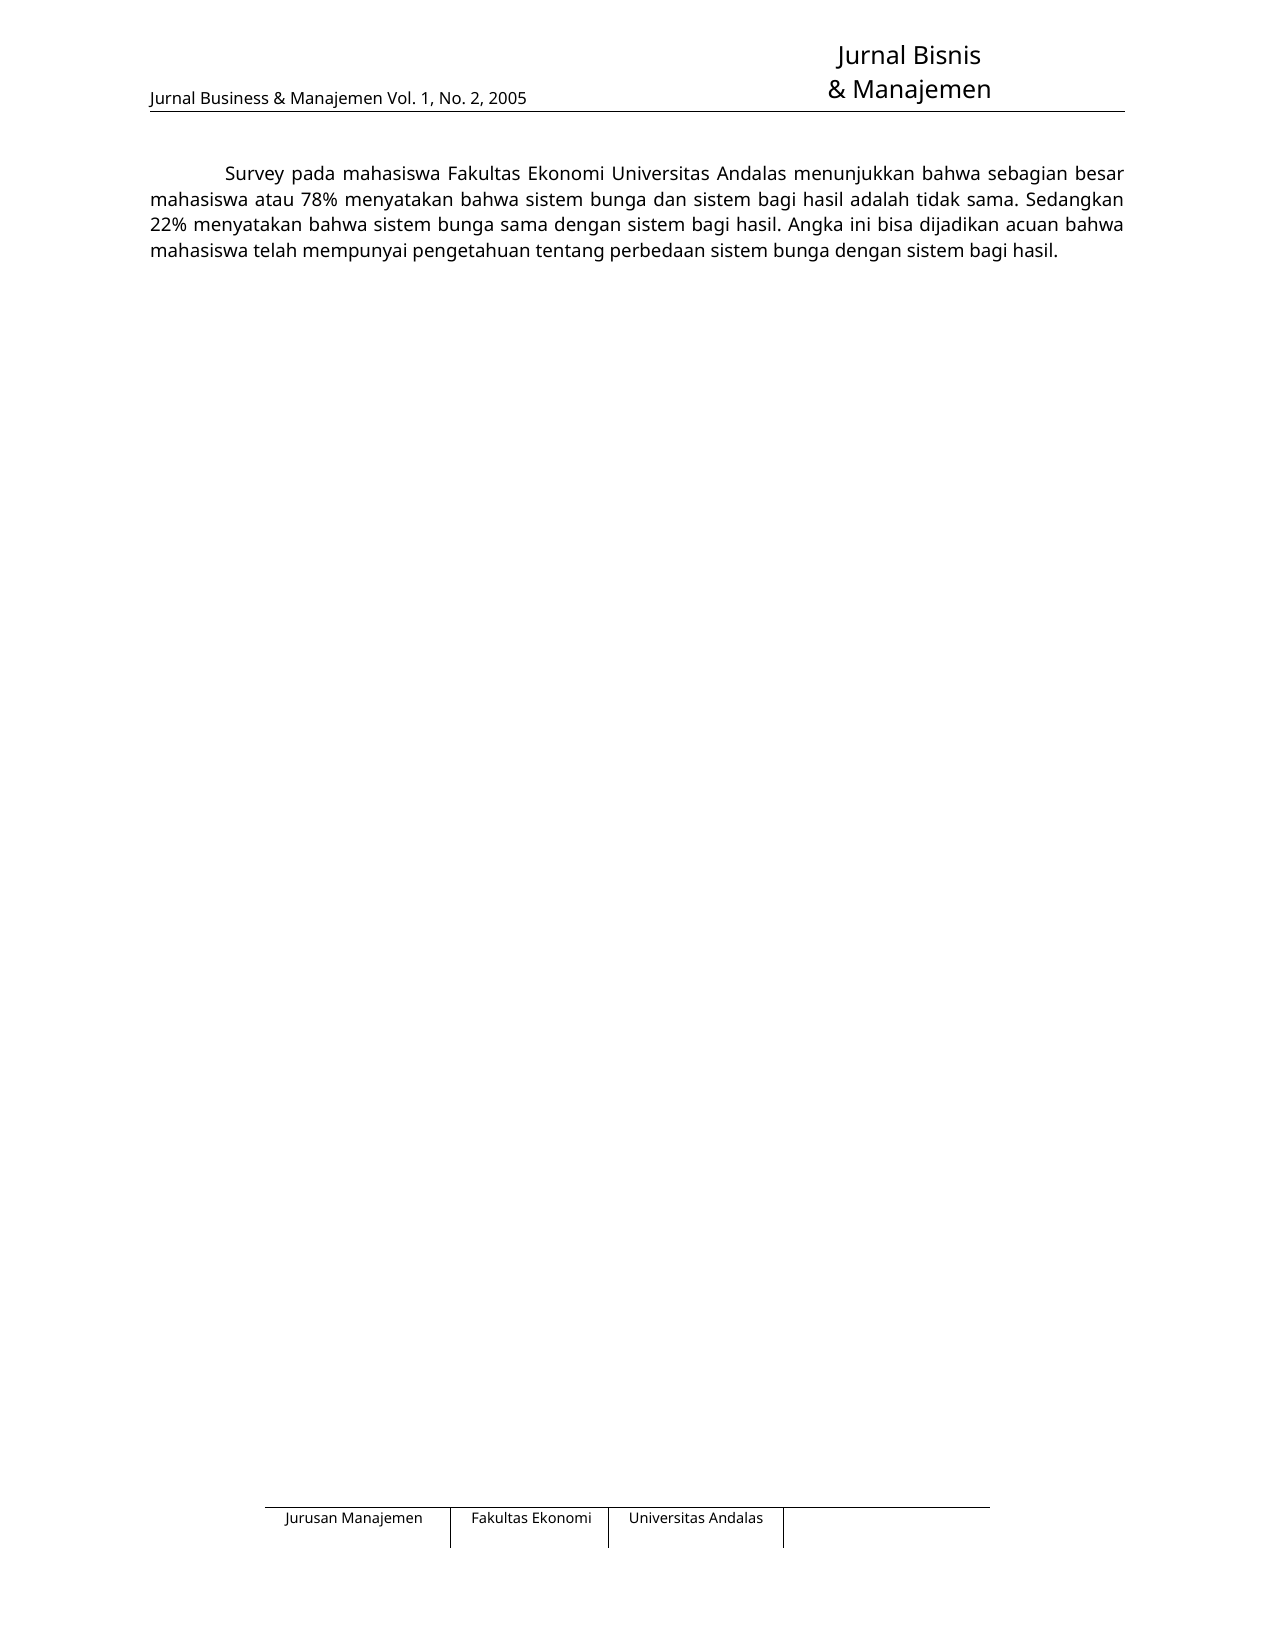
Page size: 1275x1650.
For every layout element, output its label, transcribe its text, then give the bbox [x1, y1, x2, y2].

text Survey pada mahasiswa Fakultas Ekonomi Universitas Andalas menunjukkan bahwa sebagian besar mahasiswa atau 78% menyatakan bahwa sistem bunga dan sistem bagi hasil adalah tidak sama. Sedangkan 22% menyatakan bahwa sistem bunga sama dengan sistem bagi hasil. Angka ini bisa dijadikan acuan bahwa mahasiswa telah mempunyai pengetahuan tentang perbedaan sistem bunga dengan sistem bagi hasil. [150, 161, 1125, 263]
